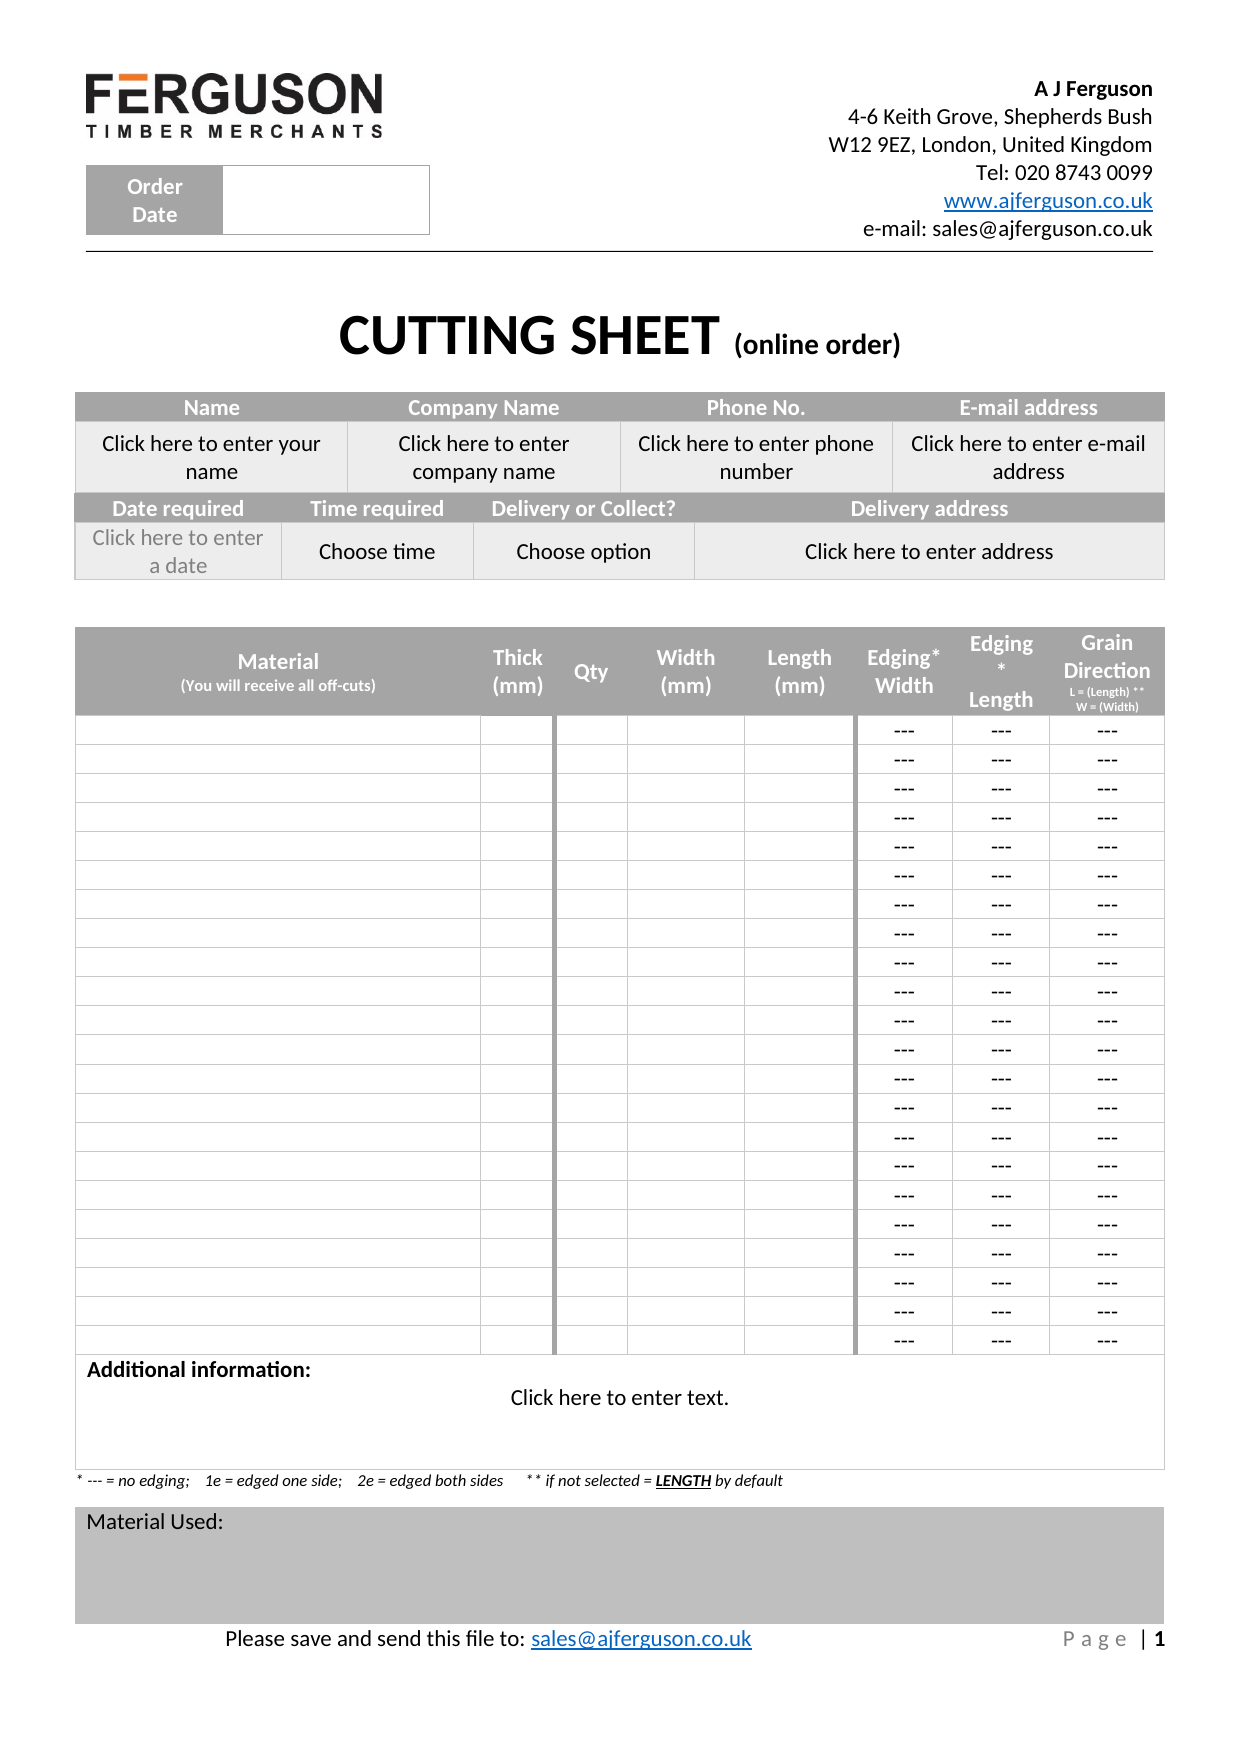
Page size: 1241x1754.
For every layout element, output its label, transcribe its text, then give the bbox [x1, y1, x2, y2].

table_cell [557, 1035, 627, 1063]
table_cell [628, 1297, 744, 1325]
table_cell [557, 890, 627, 918]
table_cell [481, 890, 552, 918]
table_cell [557, 1297, 627, 1325]
table_cell [481, 1065, 552, 1092]
table_cell [745, 1065, 853, 1092]
table_cell [557, 1239, 627, 1267]
picture [86, 73, 382, 138]
table_cell [76, 716, 480, 744]
table_cell [481, 1035, 552, 1063]
table_cell [481, 1123, 552, 1151]
table_cell [745, 1239, 853, 1267]
table_cell [745, 1035, 853, 1063]
table_cell [557, 1006, 627, 1034]
table_cell [628, 919, 744, 947]
table_header Date required [76, 494, 281, 522]
table_cell [745, 1152, 853, 1180]
table_header Edging* Length [953, 628, 1049, 715]
table_cell Additional information: [76, 1355, 1164, 1469]
table_cell [76, 1210, 480, 1238]
table_cell [481, 1268, 552, 1296]
table_cell [628, 1326, 744, 1354]
table_cell [481, 1152, 552, 1180]
table_cell [628, 1035, 744, 1063]
table_cell [557, 1210, 627, 1238]
table_cell [76, 803, 480, 831]
table_cell [76, 1326, 480, 1354]
table_cell [481, 1094, 552, 1122]
table_cell [745, 1297, 853, 1325]
table_cell [628, 716, 744, 744]
table_cell [745, 1006, 853, 1034]
table_cell [76, 745, 480, 773]
table_cell [628, 1094, 744, 1122]
table_cell [76, 774, 480, 802]
table_cell [628, 890, 744, 918]
table_header Name [76, 393, 347, 421]
table_cell [557, 1065, 627, 1092]
table_cell [628, 803, 744, 831]
table_cell [745, 861, 853, 889]
table_cell [628, 861, 744, 889]
table_cell [557, 1181, 627, 1209]
table_cell [557, 1152, 627, 1180]
table_cell [481, 1326, 552, 1354]
table_cell [481, 1181, 552, 1209]
table_cell [481, 861, 552, 889]
table_cell [557, 803, 627, 831]
table_cell [628, 977, 744, 1005]
table_cell [745, 832, 853, 860]
table_cell [745, 948, 853, 976]
table_cell [481, 803, 552, 831]
table_cell [557, 716, 627, 744]
table_cell [628, 1210, 744, 1238]
table_cell [481, 977, 552, 1005]
table_cell [76, 948, 480, 976]
table_cell [745, 716, 853, 744]
table_cell [745, 890, 853, 918]
table_cell [481, 745, 552, 773]
table_cell [628, 1006, 744, 1034]
table_cell [628, 1123, 744, 1151]
table_cell [76, 919, 480, 947]
table_header Delivery or Collect? [474, 494, 694, 522]
table_cell [745, 803, 853, 831]
table_cell [745, 745, 853, 773]
table_cell [481, 716, 552, 744]
table_cell [628, 774, 744, 802]
table_cell [628, 1268, 744, 1296]
table_cell [76, 1065, 480, 1092]
table_cell [481, 774, 552, 802]
table_cell [557, 977, 627, 1005]
table_cell [76, 1181, 480, 1209]
table_cell [76, 1152, 480, 1180]
table_cell [745, 919, 853, 947]
table_cell [76, 1297, 480, 1325]
table_cell [481, 1006, 552, 1034]
table_cell [557, 861, 627, 889]
table_cell [557, 1094, 627, 1122]
table_cell [76, 977, 480, 1005]
table_header Phone No. [621, 393, 892, 421]
table_cell [745, 1181, 853, 1209]
table_cell [745, 1268, 853, 1296]
table_cell [745, 774, 853, 802]
table_header Thick (mm) [481, 628, 552, 715]
table_cell [628, 1239, 744, 1267]
table_cell [76, 1035, 480, 1063]
table_cell [745, 1326, 853, 1354]
table_cell [557, 774, 627, 802]
table_cell [481, 1210, 552, 1238]
table_cell [481, 919, 552, 947]
table_cell [628, 948, 744, 976]
table_cell [481, 948, 552, 976]
table_cell [745, 977, 853, 1005]
table_header Width (mm) [628, 628, 744, 715]
table_cell [76, 890, 480, 918]
table_cell [745, 1210, 853, 1238]
table_header E-mail address [893, 393, 1164, 421]
table_cell [76, 1094, 480, 1122]
table_header Qty [557, 628, 627, 715]
table_header Edging* Width [858, 628, 952, 715]
table_cell [76, 1123, 480, 1151]
table_cell [76, 1006, 480, 1034]
table_cell [745, 1094, 853, 1122]
table_cell [76, 832, 480, 860]
table_cell [628, 1181, 744, 1209]
table_header Material (You will receive all off-cuts) [76, 628, 480, 715]
table_cell [628, 1152, 744, 1180]
table_cell [628, 832, 744, 860]
table_header Delivery address [695, 494, 1164, 522]
table_header Company Name [348, 393, 620, 421]
table_cell [481, 832, 552, 860]
table_cell [745, 1123, 853, 1151]
text CUTTING SHEET (online order) [75, 298, 1165, 369]
table_header Grain Direction L = (Length) ** W = (Width) [1050, 628, 1164, 715]
table_cell [557, 745, 627, 773]
table_cell [628, 1065, 744, 1092]
table_header Length (mm) [745, 628, 853, 715]
table_cell [557, 948, 627, 976]
table_cell [76, 1239, 480, 1267]
table_cell [76, 1268, 480, 1296]
table_cell [481, 1297, 552, 1325]
table_cell [557, 832, 627, 860]
table_cell [481, 1239, 552, 1267]
table_cell [76, 861, 480, 889]
text * --- = no edging; 1e = edged one side; 2e = edged both sides ** if not selected = LENGTH by default [75, 1470, 1165, 1490]
table_cell [557, 1326, 627, 1354]
table_cell [557, 1268, 627, 1296]
table_cell [557, 1123, 627, 1151]
table_cell [628, 745, 744, 773]
table_header Time required [282, 494, 473, 522]
table_cell [557, 919, 627, 947]
